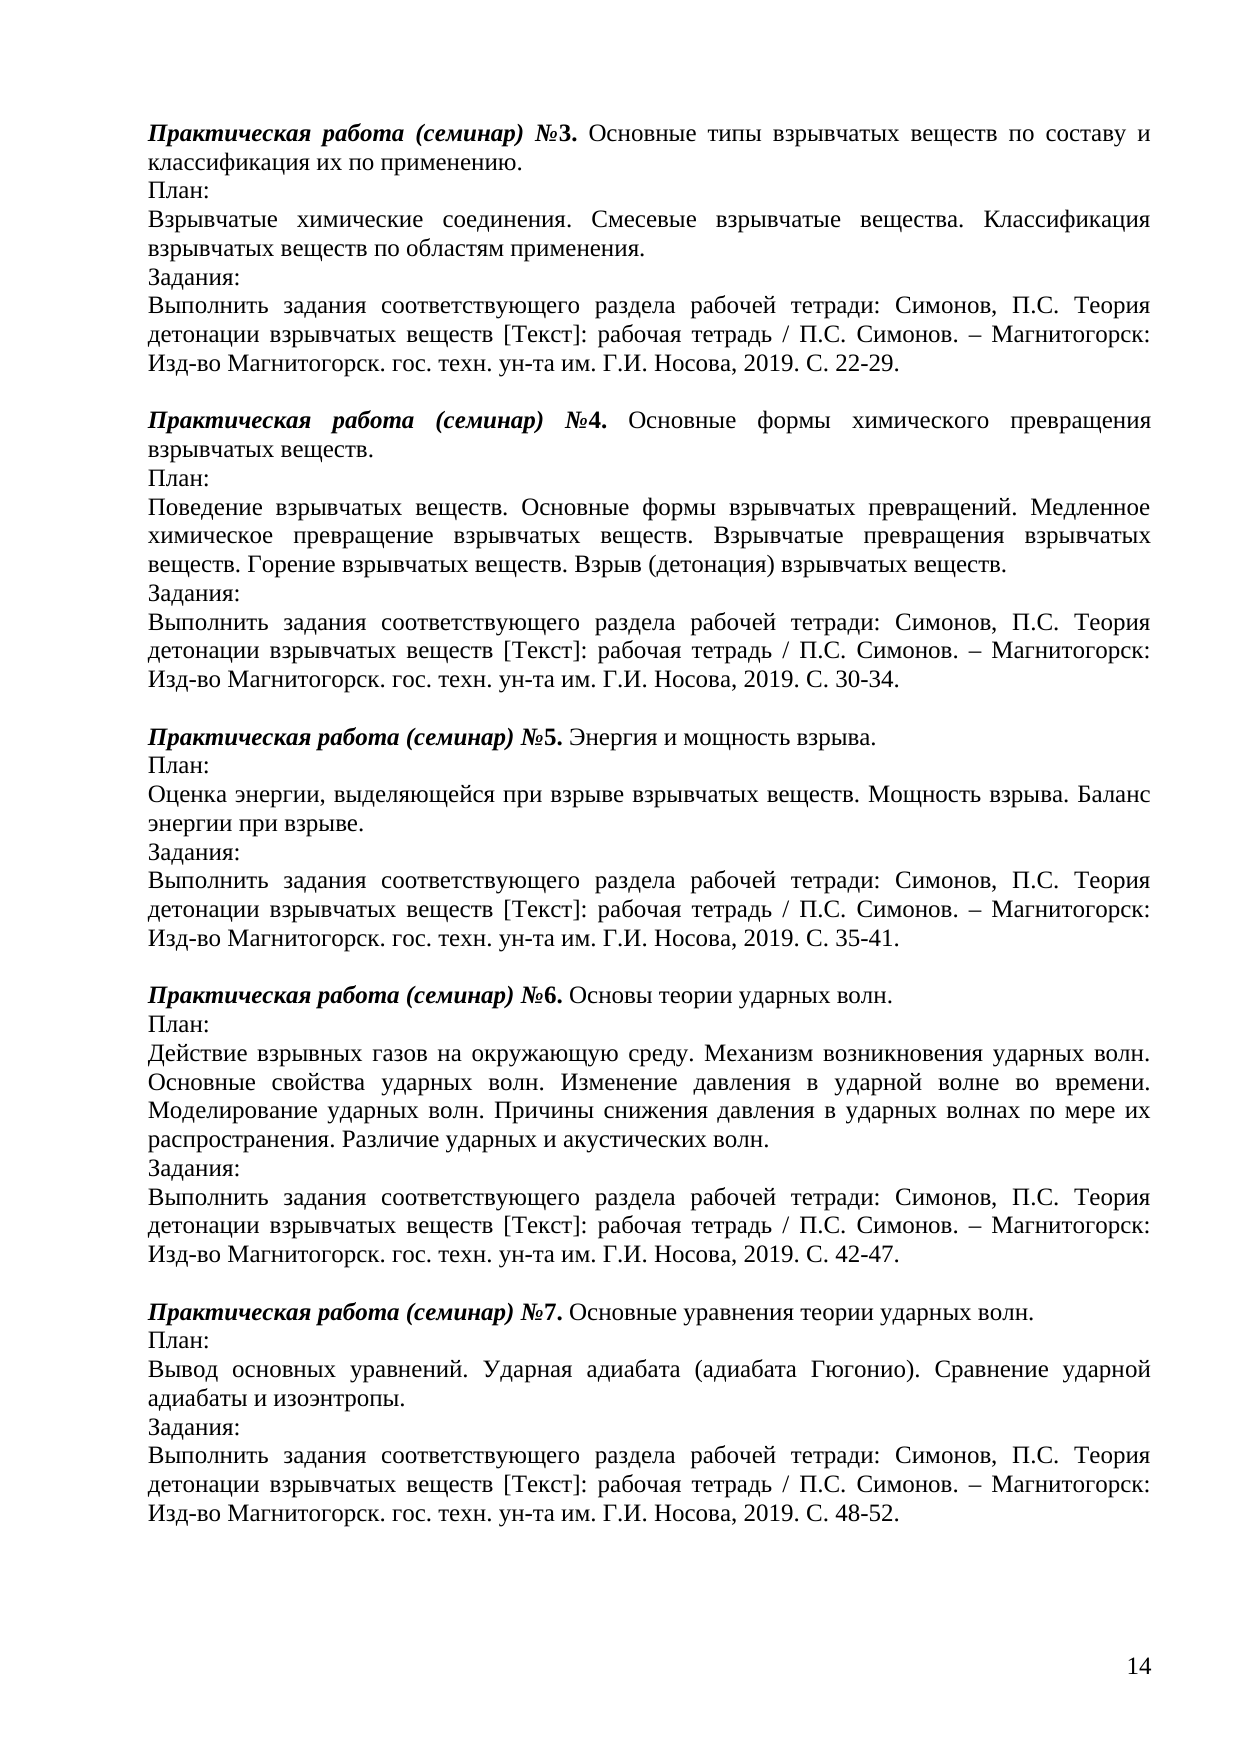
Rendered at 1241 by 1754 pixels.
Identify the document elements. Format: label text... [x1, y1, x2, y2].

text Выполнить задания соответствующего раздела рабочей тетради: Симонов, П.С. Теория детонации взрывчатых веществ [Текст]: рабочая тетрадь / П.С. Симонов. – Магнитогорск: Изд-во Магнитогорск. гос. техн. ун-та им. Г.И. Носова, 2019. С. 30-34. [148, 607, 1152, 693]
text План: [148, 463, 1152, 492]
text Выполнить задания соответствующего раздела рабочей тетради: Симонов, П.С. Теория детонации взрывчатых веществ [Текст]: рабочая тетрадь / П.С. Симонов. – Магнитогорск: Изд-во Магнитогорск. гос. техн. ун-та им. Г.И. Носова, 2019. С. 42-47. [148, 1182, 1152, 1268]
text Практическая работа (семинар) №3. Основные типы взрывчатых веществ по составу и классификация их по применению. [148, 118, 1152, 176]
text Практическая работа (семинар) №4. Основные формы химического превращения взрывчатых веществ. [148, 406, 1152, 463]
text План: [148, 1326, 1152, 1354]
text Оценка энергии, выделяющейся при взрыве взрывчатых веществ. Мощность взрыва. Баланс энергии при взрыве. [148, 779, 1152, 837]
text Выполнить задания соответствующего раздела рабочей тетради: Симонов, П.С. Теория детонации взрывчатых веществ [Текст]: рабочая тетрадь / П.С. Симонов. – Магнитогорск: Изд-во Магнитогорск. гос. техн. ун-та им. Г.И. Носова, 2019. С. 22-29. [148, 291, 1152, 377]
text Практическая работа (семинар) №7. Основные уравнения теории ударных волн. [148, 1297, 1152, 1326]
text План: [148, 751, 1152, 779]
text План: [148, 176, 1152, 204]
text Задания: [148, 1412, 1152, 1441]
text Взрывчатые химические соединения. Смесевые взрывчатые вещества. Классификация взрывчатых веществ по областям применения. [148, 204, 1152, 262]
text Поведение взрывчатых веществ. Основные формы взрывчатых превращений. Медленное химическое превращение взрывчатых веществ. Взрывчатые превращения взрывчатых веществ. Горение взрывчатых веществ. Взрыв (детонация) взрывчатых веществ. [148, 492, 1152, 578]
text План: [148, 1009, 1152, 1038]
text Выполнить задания соответствующего раздела рабочей тетради: Симонов, П.С. Теория детонации взрывчатых веществ [Текст]: рабочая тетрадь / П.С. Симонов. – Магнитогорск: Изд-во Магнитогорск. гос. техн. ун-та им. Г.И. Носова, 2019. С. 48-52. [148, 1441, 1152, 1527]
text Практическая работа (семинар) №6. Основы теории ударных волн. [148, 981, 1152, 1009]
text Вывод основных уравнений. Ударная адиабата (адиабата Гюгонио). Сравнение ударной адиабаты и изоэнтропы. [148, 1354, 1152, 1412]
text Задания: [148, 578, 1152, 607]
text Практическая работа (семинар) №5. Энергия и мощность взрыва. [148, 722, 1152, 751]
text Выполнить задания соответствующего раздела рабочей тетради: Симонов, П.С. Теория детонации взрывчатых веществ [Текст]: рабочая тетрадь / П.С. Симонов. – Магнитогорск: Изд-во Магнитогорск. гос. техн. ун-та им. Г.И. Носова, 2019. С. 35-41. [148, 866, 1152, 952]
text Задания: [148, 1153, 1152, 1182]
text Задания: [148, 262, 1152, 291]
text Задания: [148, 837, 1152, 866]
text Действие взрывных газов на окружающую среду. Механизм возникновения ударных волн. Основные свойства ударных волн. Изменение давления в ударной волне во времени. Моделирование ударных волн. Причины снижения давления в ударных волнах по мере их распространения. Различие ударных и акустических волн. [148, 1038, 1152, 1153]
